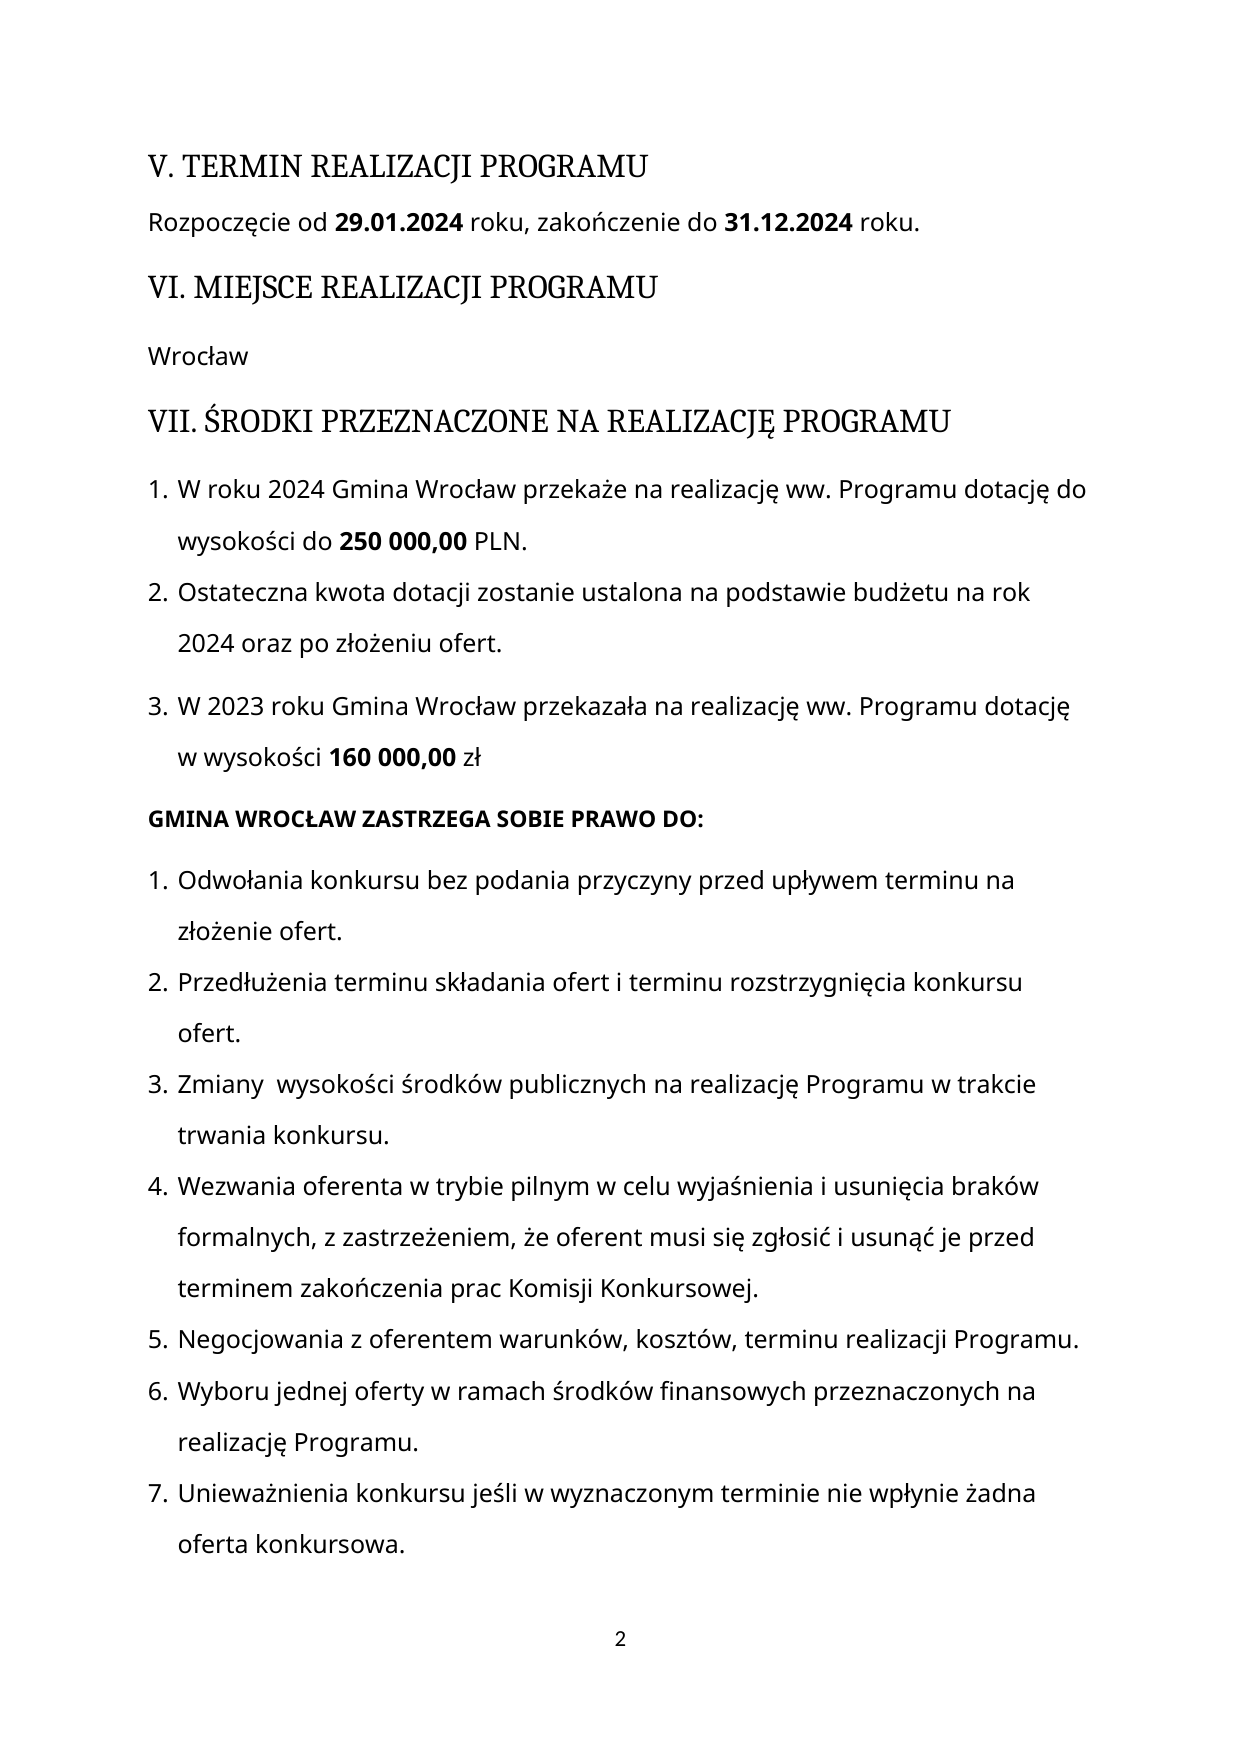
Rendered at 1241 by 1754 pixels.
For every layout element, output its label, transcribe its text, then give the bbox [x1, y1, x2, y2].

list Wyboru jednej oferty w ramach środków finansowych przeznaczonych na realizację Programu. [148, 1373, 1093, 1458]
text VII. ŚRODKI PRZEZNACZONE NA REALIZACJĘ PROGRAMU [148, 402, 1093, 441]
text Wrocław [148, 339, 1093, 373]
list Negocjowania z oferentem warunków, kosztów, terminu realizacji Programu. [148, 1322, 1093, 1356]
list Odwołania konkursu bez podania przyczyny przed upływem terminu na złożenie ofert. [148, 863, 1093, 948]
list W 2023 roku Gmina Wrocław przekazała na realizację ww. Programu dotację w wysokości 160 000,00 zł [148, 689, 1093, 774]
text GMINA WROCŁAW ZASTRZEGA SOBIE PRAWO DO: [148, 803, 1093, 835]
list Zmiany wysokości środków publicznych na realizację Programu w trakcie trwania konkursu. [148, 1067, 1093, 1152]
list Ostateczna kwota dotacji zostanie ustalona na podstawie budżetu na rok 2024 oraz po złożeniu ofert. [148, 574, 1093, 659]
text VI. MIEJSCE REALIZACJI PROGRAMU [148, 269, 1093, 307]
text V. TERMIN REALIZACJI PROGRAMU [148, 148, 1093, 186]
list Przedłużenia terminu składania ofert i terminu rozstrzygnięcia konkursu ofert. [148, 965, 1093, 1050]
text Rozpoczęcie od 29.01.2024 roku, zakończenie do 31.12.2024 roku. [148, 205, 1093, 239]
list W roku 2024 Gmina Wrocław przekaże na realizację ww. Programu dotację do wysokości do 250 000,00 PLN. [148, 472, 1093, 557]
list Wezwania oferenta w trybie pilnym w celu wyjaśnienia i usunięcia braków formalnych, z zastrzeżeniem, że oferent musi się zgłosić i usunąć je przed terminem zakończenia prac Komisji Konkursowej. [148, 1169, 1093, 1305]
list Unieważnienia konkursu jeśli w wyznaczonym terminie nie wpłynie żadna oferta konkursowa. [148, 1475, 1093, 1560]
